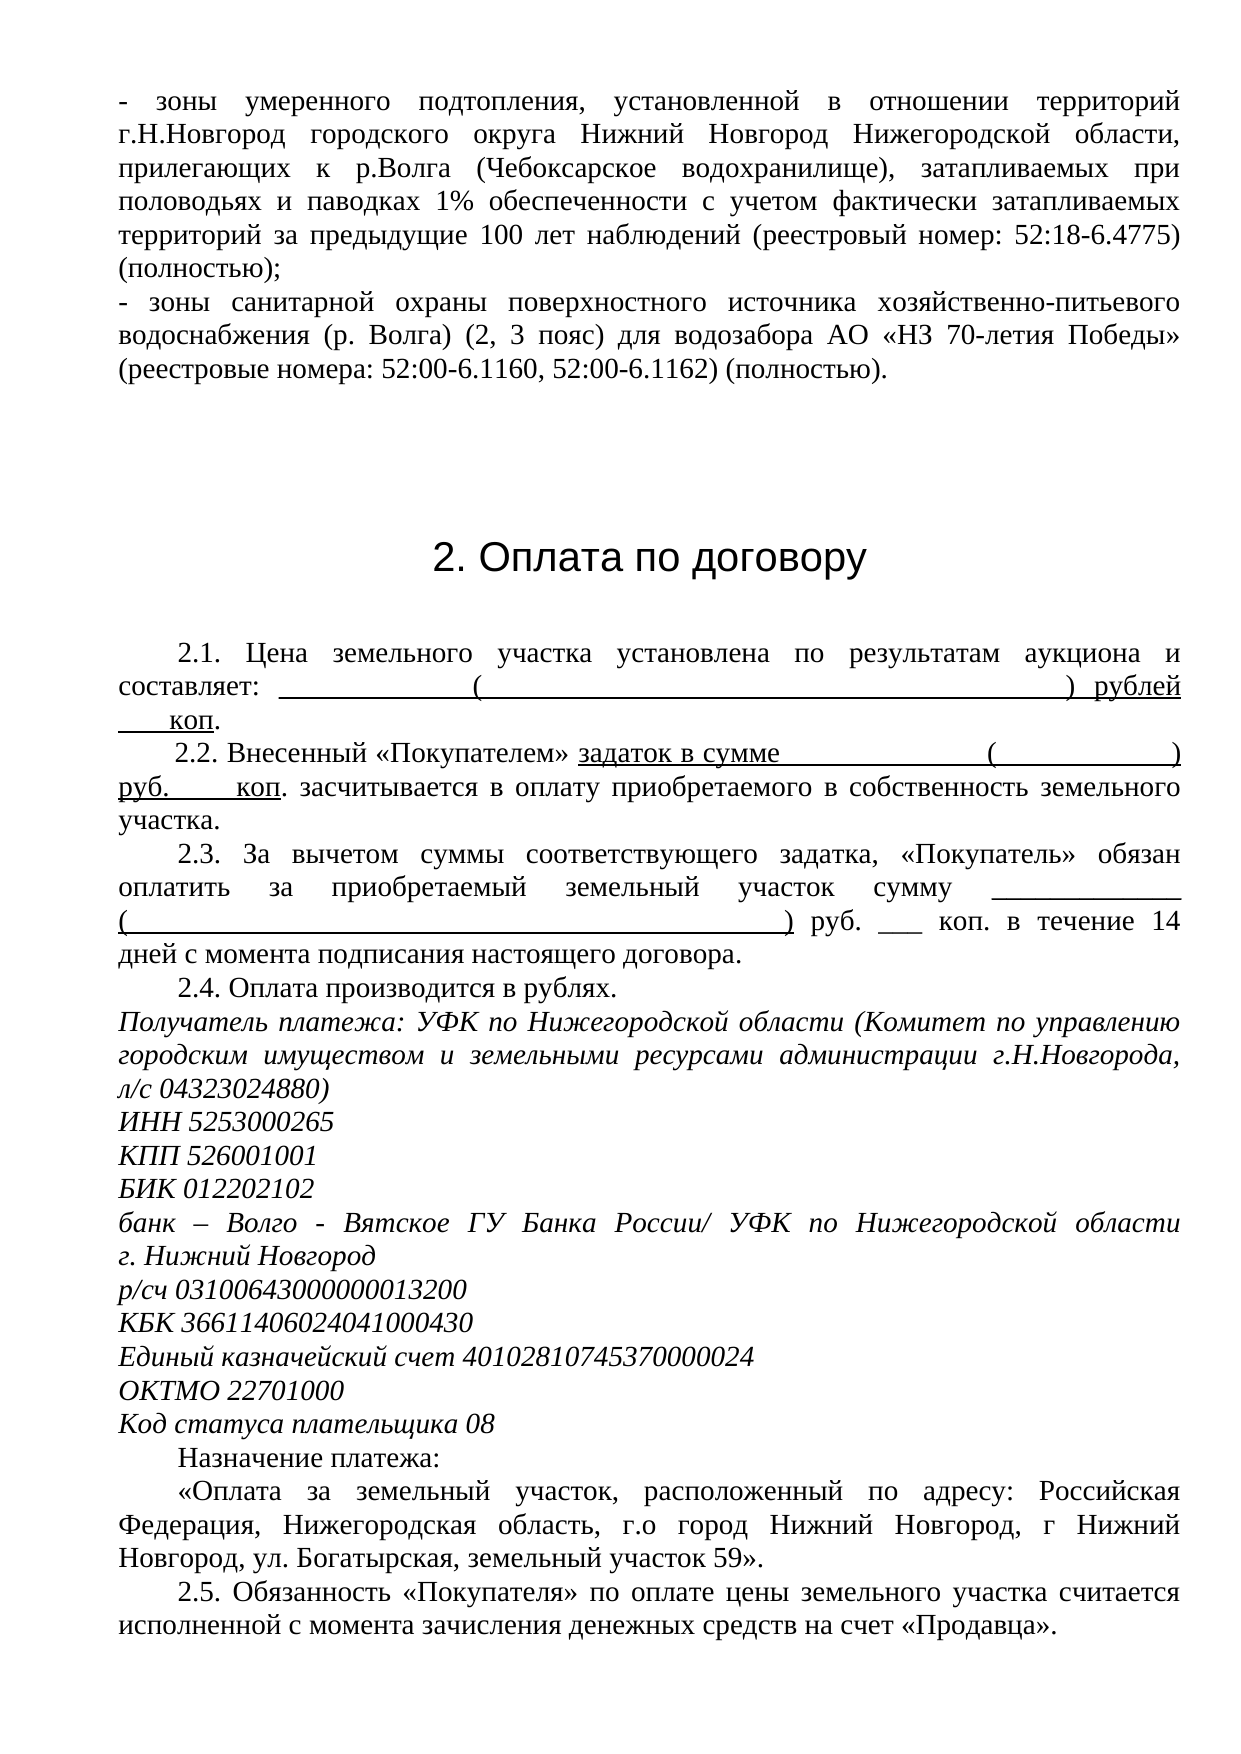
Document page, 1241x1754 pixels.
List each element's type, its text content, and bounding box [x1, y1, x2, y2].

text 2.2. Внесенный «Покупателем» задаток в сумме _____________ (____________) руб. ___ коп. засчитывается в оплату приобретаемого в собственность земельного участка. [118, 735, 1181, 836]
text 2.1. Цена земельного участка установлена по результатам аукциона и составляет: ____________ (________________________________________) рублей ___ коп. [118, 635, 1181, 735]
text 2.4. Оплата производится в рублях. [118, 970, 1181, 1004]
text Назначение платежа: [118, 1440, 1181, 1473]
text банк – Волго - Вятское ГУ Банка России/ УФК по Нижегородской области г. Нижний Новгород [118, 1205, 1181, 1272]
text - зоны санитарной охраны поверхностного источника хозяйственно-питьевого водоснабжения (р. Волга) (2, 3 пояс) для водозабора АО «НЗ 70-летия Победы» (реестровые номера: 52:00-6.1160, 52:00-6.1162) (полностью). [118, 284, 1181, 384]
text Получатель платежа: УФК по Нижегородской области (Комитет по управлению городским имуществом и земельными ресурсами администрации г.Н.Новгорода, л/с 04323024880) [118, 1004, 1181, 1104]
text КБК 36611406024041000430 [118, 1306, 1181, 1339]
subtitle 2. Оплата по договору [118, 532, 1181, 580]
text ИНН 5253000265 [118, 1104, 1181, 1138]
text «Оплата за земельный участок, расположенный по адресу: Российская Федерация, Нижегородская область, г.о город Нижний Новгород, г Нижний Новгород, ул. Богатырская, земельный участок 59». [118, 1473, 1181, 1574]
text БИК 012202102 [118, 1171, 1181, 1205]
text р/сч 03100643000000013200 [118, 1272, 1181, 1306]
text 2.3. За вычетом суммы соответствующего задатка, «Покупатель» обязан оплатить за приобретаемый земельный участок сумму _____________ (_____________________________________________) руб. ___ коп. в течение 14 дней с момента подписания настоящего договора. [118, 836, 1181, 970]
text - зоны умеренного подтопления, установленной в отношении территорий г.Н.Новгород городского округа Нижний Новгород Нижегородской области, прилегающих к р.Волга (Чебоксарское водохранилище), затапливаемых при половодьях и паводках 1% обеспеченности с учетом фактически затапливаемых территорий за предыдущие 100 лет наблюдений (реестровый номер: 52:18-6.4775) (полностью); [118, 83, 1181, 284]
text 2.5. Обязанность «Покупателя» по оплате цены земельного участка считается исполненной с момента зачисления денежных средств на счет «Продавца». [118, 1574, 1181, 1641]
text КПП 526001001 [118, 1138, 1181, 1171]
text ОКТМО 22701000 [118, 1373, 1181, 1406]
text Единый казначейский счет 40102810745370000024 [118, 1339, 1181, 1373]
text Код статуса плательщика 08 [118, 1406, 1181, 1440]
